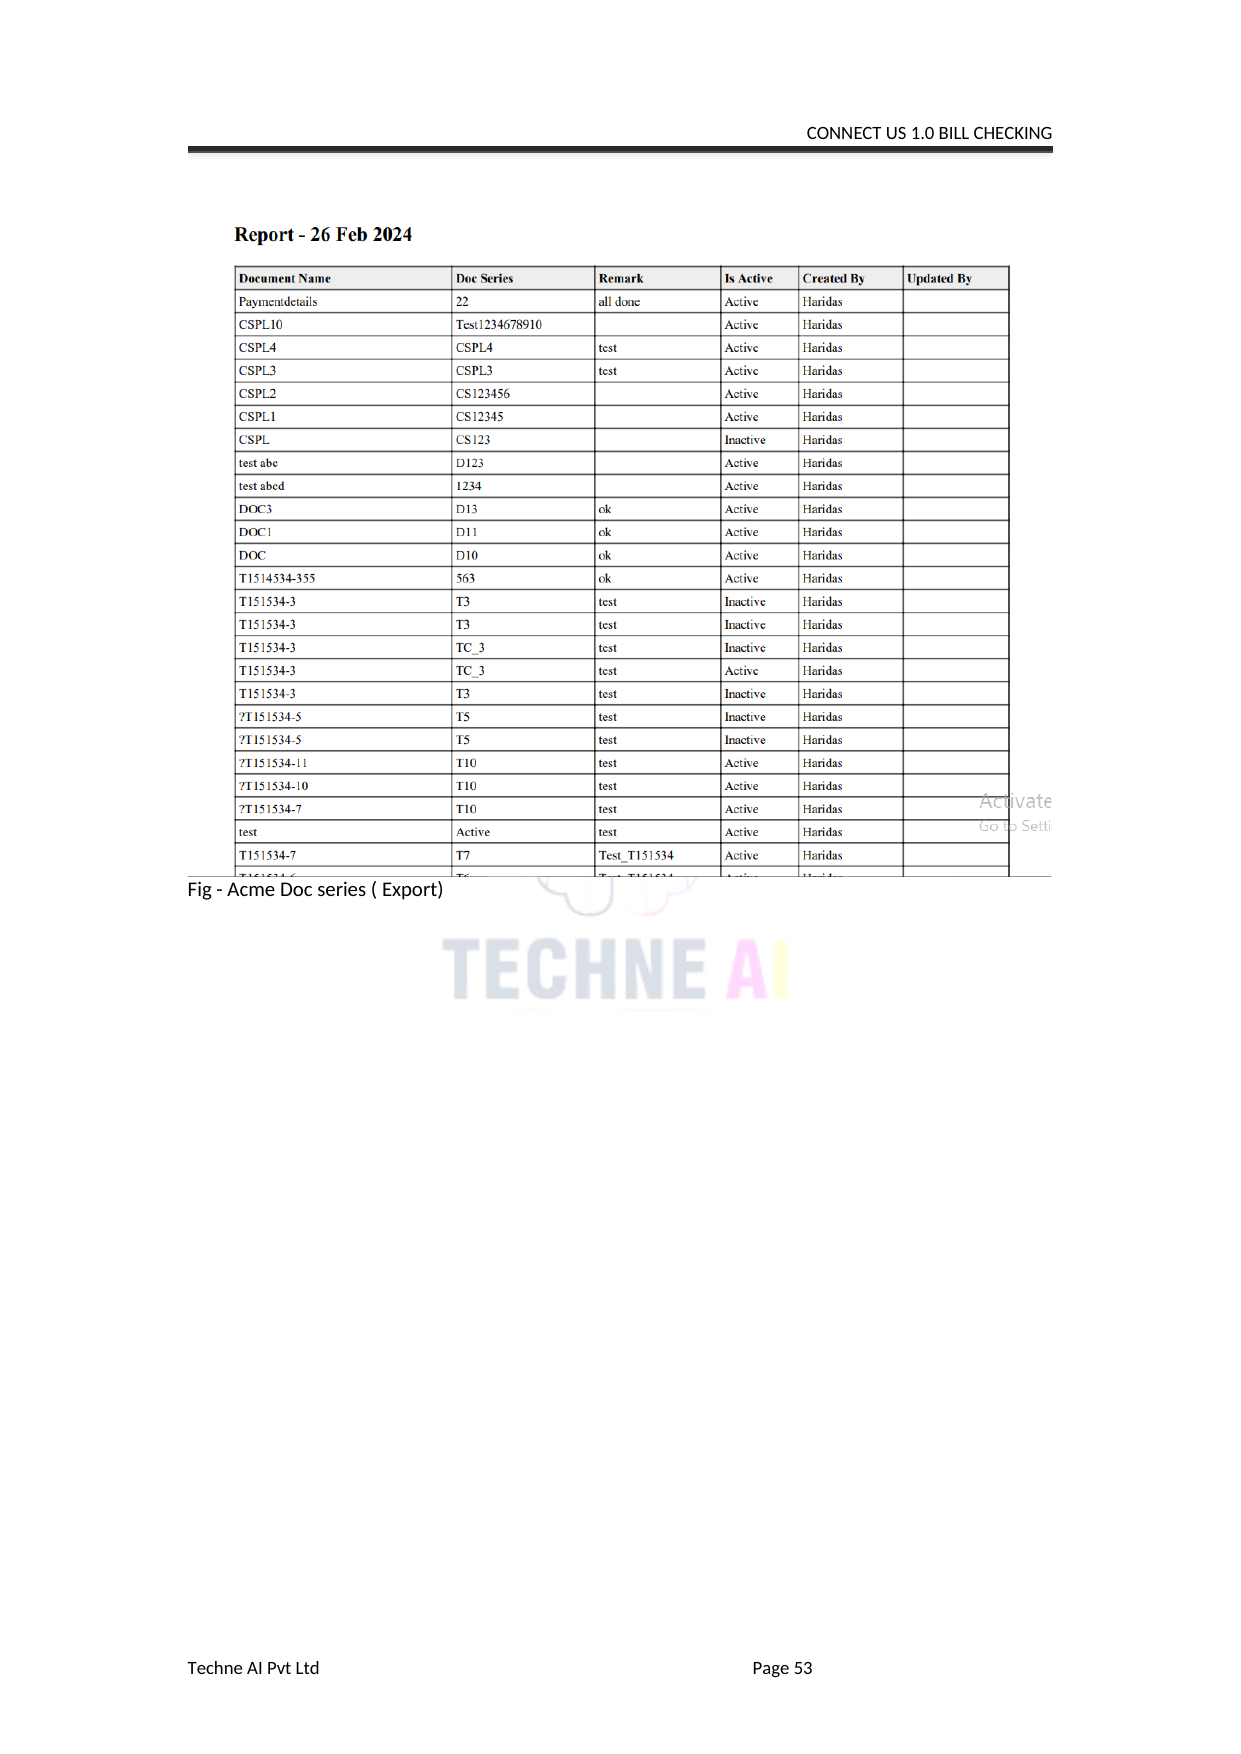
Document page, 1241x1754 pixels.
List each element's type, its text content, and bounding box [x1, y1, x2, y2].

picture [187, 153, 1052, 877]
list Fig - Acme Doc series ( Export) [187, 876, 1053, 902]
